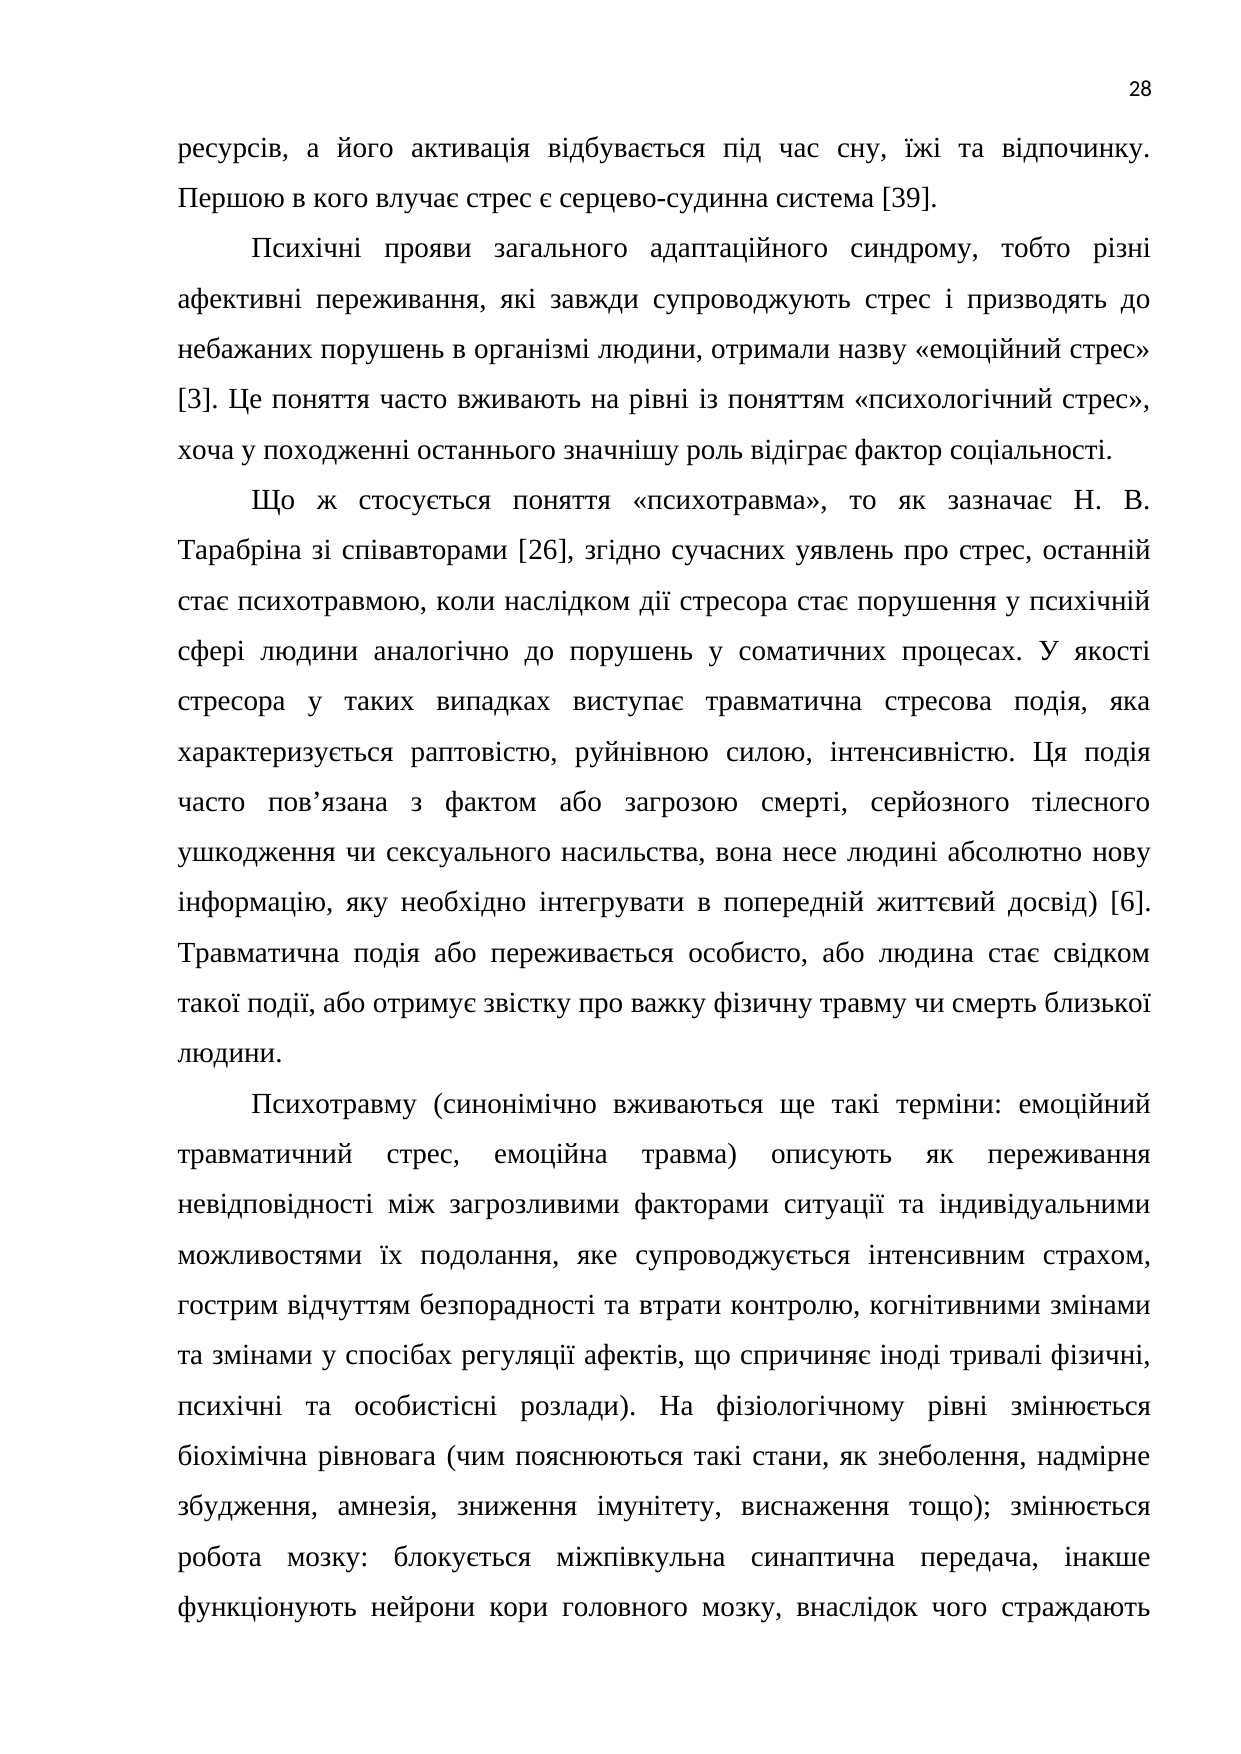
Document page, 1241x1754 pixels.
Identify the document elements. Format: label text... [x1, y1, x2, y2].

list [177, 130, 1152, 214]
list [177, 1086, 1152, 1622]
list Психічні прояви загального адаптаційного синдрому, тобто різні афективні переживання, які завжди супроводжують стрес і призводять до небажаних порушень в організмі людини, отримали назву «емоційний стрес» [3]. Це поняття часто вживають на рівні із поняттям «психологічний стрес», хоча у походженні останнього значнішу роль відіграє фактор соціальності. [177, 231, 1152, 465]
list Що ж стосується поняття «психотравма», то як зазначає Н. В. Тарабріна зі співавторами [26], згідно сучасних уявлень про стрес, останній стає психотравмою, коли наслідком дії стресора стає порушення у психічній сфері людини аналогічно до порушень у соматичних процесах. У якості стресора у таких випадках виступає травматична стресова подія, яка характеризується раптовістю, руйнівною силою, інтенсивністю. Ця подія часто пов’язана з фактом або загрозою смерті, серйозного тілесного ушкодження чи сексуального насильства, вона несе людині абсолютно нову інформацію, яку необхідно інтегрувати в попередній життєвий досвід) [6]. Травматична подія або переживається особисто, або людина стає свідком такої події, або отримує звістку про важку фізичну травму чи смерть близької людини. [177, 482, 1152, 1069]
